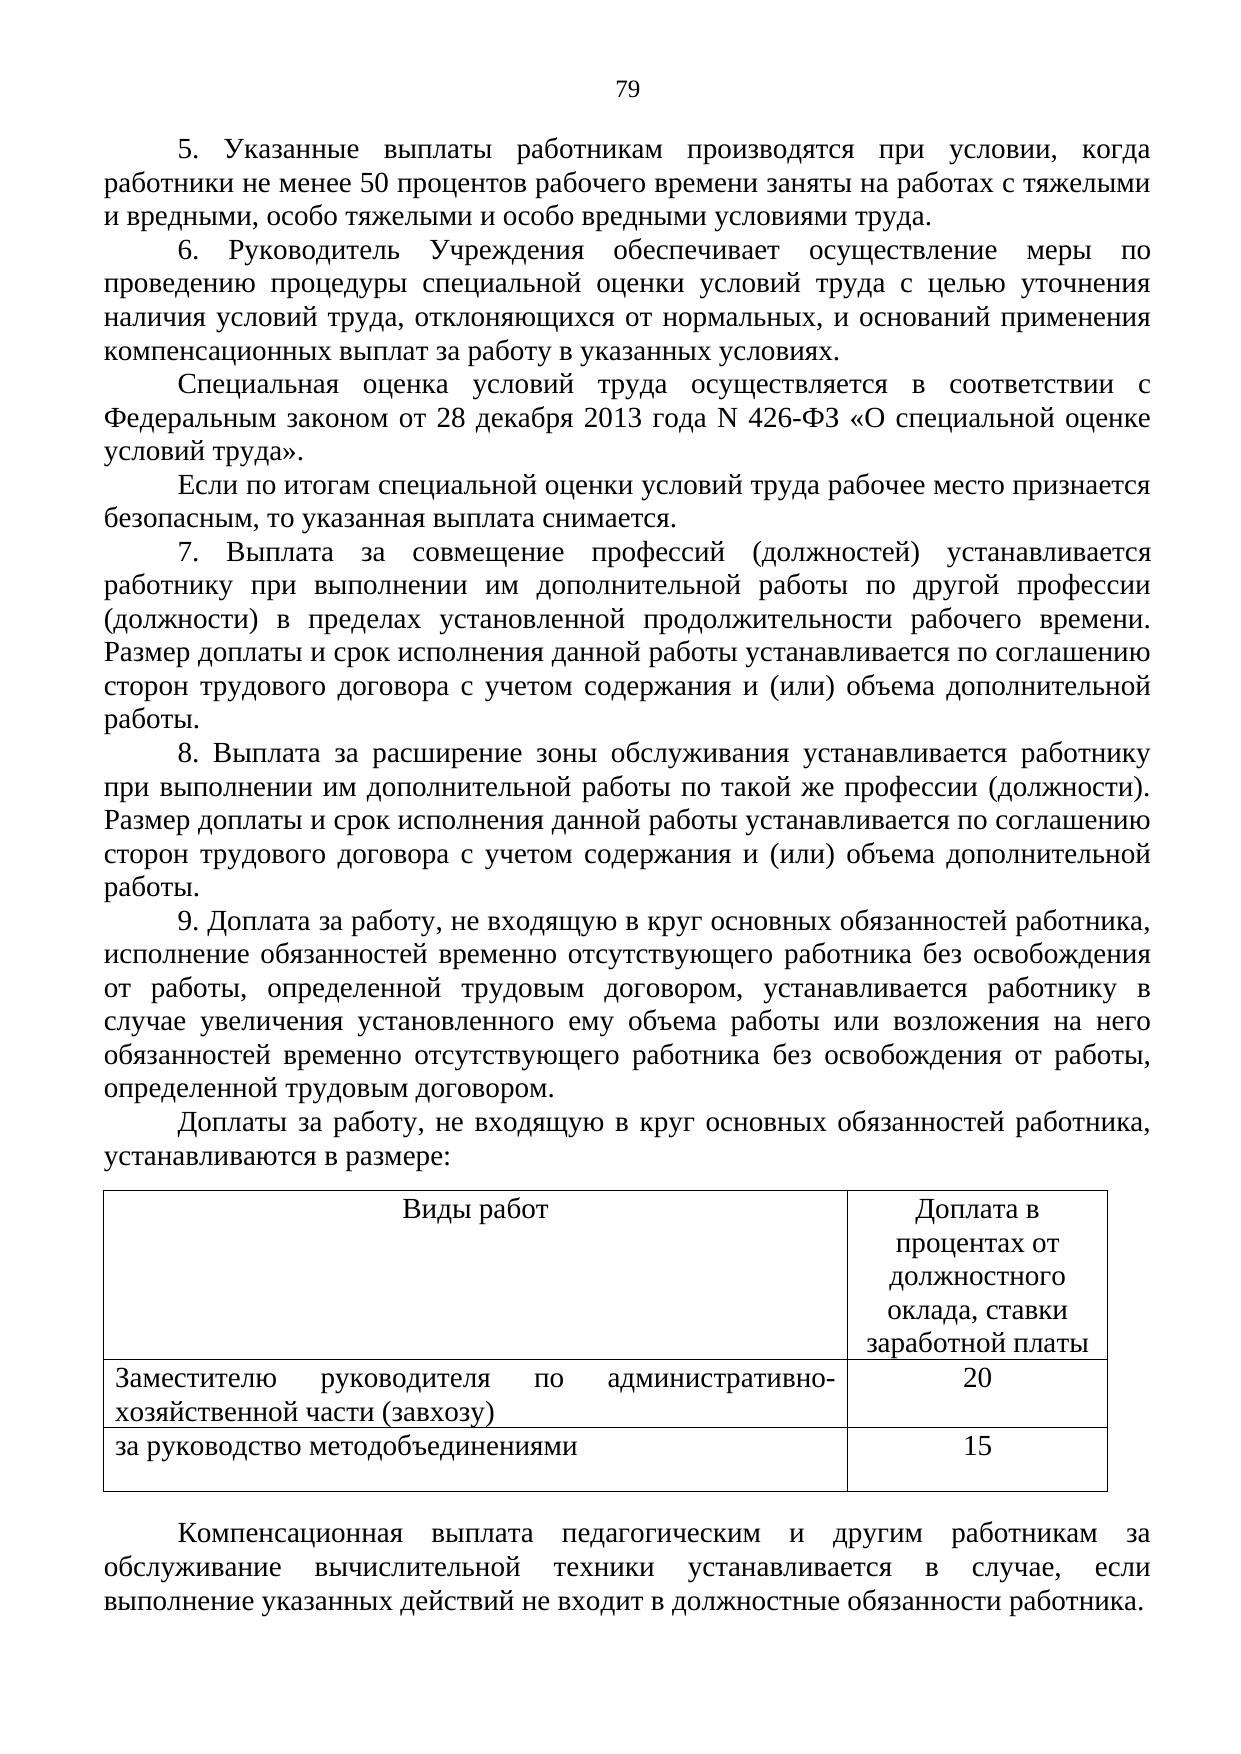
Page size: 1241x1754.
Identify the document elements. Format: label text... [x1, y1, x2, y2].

table_cell 15 [848, 1428, 1107, 1491]
text Специальная оценка условий труда осуществляется в соответствии с Федеральным законом от 28 декабря 2013 года N 426-ФЗ «О специальной оценке условий труда». [103, 366, 1152, 467]
text Если по итогам специальной оценки условий труда рабочее место признается безопасным, то указанная выплата снимается. [103, 467, 1152, 534]
table_header Доплата в процентах от должностного оклада, ставки заработной платы [848, 1191, 1107, 1359]
table_cell Заместителю руководителя по административно-хозяйственной части (завхозу) [104, 1360, 847, 1427]
text 8. Выплата за расширение зоны обслуживания устанавливается работнику при выполнении им дополнительной работы по такой же профессии (должности). Размер доплаты и срок исполнения данной работы устанавливается по соглашению сторон трудового договора с учетом содержания и (или) объема дополнительной работы. [103, 735, 1152, 903]
text Компенсационная выплата педагогическим и другим работникам за обслуживание вычислительной техники устанавливается в случае, если выполнение указанных действий не входит в должностные обязанности работника. [103, 1516, 1152, 1616]
text 6. Руководитель Учреждения обеспечивает осуществление меры по проведению процедуры специальной оценки условий труда с целью уточнения наличия условий труда, отклоняющихся от нормальных, и оснований применения компенсационных выплат за работу в указанных условиях. [103, 232, 1152, 366]
table_header Виды работ [104, 1191, 847, 1359]
text 7. Выплата за совмещение профессий (должностей) устанавливается работнику при выполнении им дополнительной работы по другой профессии (должности) в пределах установленной продолжительности рабочего времени. Размер доплаты и срок исполнения данной работы устанавливается по соглашению сторон трудового договора с учетом содержания и (или) объема дополнительной работы. [103, 534, 1152, 735]
text 9. Доплата за работу, не входящую в круг основных обязанностей работника, исполнение обязанностей временно отсутствующего работника без освобождения от работы, определенной трудовым договором, устанавливается работнику в случае увеличения установленного ему объема работы или возложения на него обязанностей временно отсутствующего работника без освобождения от работы, определенной трудовым договором. [103, 903, 1152, 1104]
table_cell за руководство методобъединениями [104, 1428, 847, 1491]
text Доплаты за работу, не входящую в круг основных обязанностей работника, устанавливаются в размере: [103, 1104, 1152, 1171]
table_cell 20 [848, 1360, 1107, 1427]
text 5. Указанные выплаты работникам производятся при условии, когда работники не менее 50 процентов рабочего времени заняты на работах с тяжелыми и вредными, особо тяжелыми и особо вредными условиями труда. [103, 131, 1152, 232]
